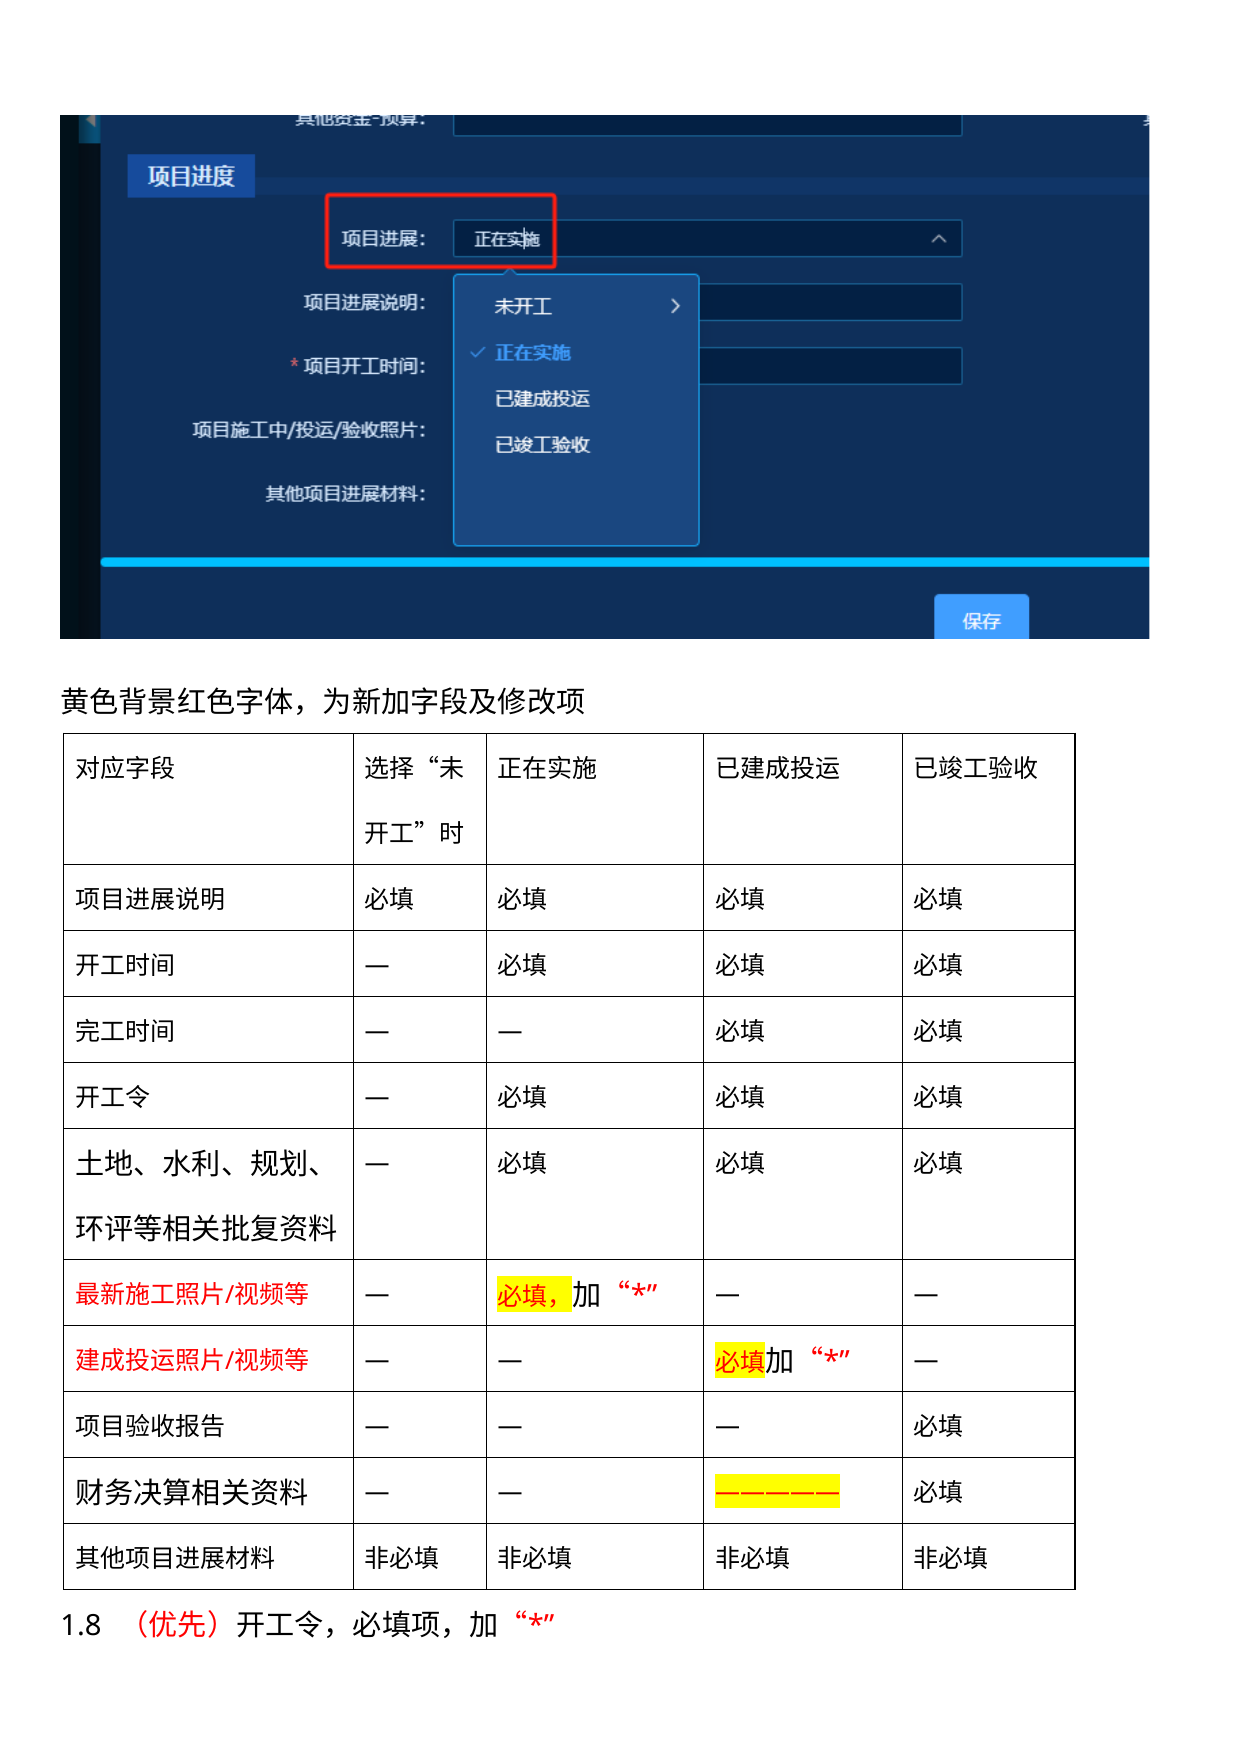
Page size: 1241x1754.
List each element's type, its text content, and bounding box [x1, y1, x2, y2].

picture [60, 115, 1150, 639]
table_cell 必填 [704, 997, 902, 1062]
table_cell 最新施工照片/视频等 [64, 1260, 353, 1325]
table_cell 建成投运照片/视频等 [64, 1326, 353, 1391]
table_cell 必填 [487, 1129, 703, 1259]
table_cell 必填 [354, 865, 486, 930]
table_cell — [354, 1063, 486, 1128]
table_cell 土地、水利、规划、环评等相关批复资料 [64, 1129, 353, 1259]
table_cell ————— [704, 1458, 902, 1523]
table_cell — [354, 1458, 486, 1523]
table_cell 项目进展说明 [64, 865, 353, 930]
table_cell 必填 [704, 865, 902, 930]
table_cell 必填 [903, 931, 1074, 996]
table_header 已竣工验收 [903, 734, 1074, 864]
table_cell 必填 [704, 1129, 902, 1259]
table_cell 其他项目进展材料 [64, 1524, 353, 1589]
table_cell 必填 [903, 1129, 1074, 1259]
table_cell — [903, 1326, 1074, 1391]
table_header 对应字段 [64, 734, 353, 864]
table_header 正在实施 [487, 734, 703, 864]
table_cell 必填 [903, 1392, 1074, 1457]
table_cell 必填加“*” [704, 1326, 902, 1391]
table_header 选择“未开工”时 [354, 734, 486, 864]
table_cell — [354, 931, 486, 996]
table_cell 必填 [903, 1458, 1074, 1523]
table_cell 财务决算相关资料 [64, 1458, 353, 1523]
table_cell — [354, 1260, 486, 1325]
table_cell — [354, 1129, 486, 1259]
table_cell — [704, 1392, 902, 1457]
table_cell — [487, 1326, 703, 1391]
table_cell 完工时间 [64, 997, 353, 1062]
list （优先）开工令，必填项，加“*” [60, 1590, 1165, 1655]
table_cell 必填 [903, 997, 1074, 1062]
table_cell 必填 [903, 865, 1074, 930]
table_cell 必填 [903, 1063, 1074, 1128]
table_cell — [354, 997, 486, 1062]
table_cell 非必填 [704, 1524, 902, 1589]
table_cell 必填 [487, 865, 703, 930]
table_cell — [704, 1260, 902, 1325]
table_cell 开工时间 [64, 931, 353, 996]
table_cell — [487, 997, 703, 1062]
table_cell — [487, 1392, 703, 1457]
table_cell 项目验收报告 [64, 1392, 353, 1457]
table_cell — [903, 1260, 1074, 1325]
table_cell 非必填 [903, 1524, 1074, 1589]
table_cell 必填 [487, 1063, 703, 1128]
table_cell — [487, 1458, 703, 1523]
table_cell 开工令 [64, 1063, 353, 1128]
table_cell — [354, 1326, 486, 1391]
table_cell 必填 [704, 931, 902, 996]
list 黄色背景红色字体，为新加字段及修改项 [60, 668, 1165, 733]
table_cell 非必填 [354, 1524, 486, 1589]
table_cell — [354, 1392, 486, 1457]
table_cell 必填 [704, 1063, 902, 1128]
table_cell 非必填 [487, 1524, 703, 1589]
table_header 已建成投运 [704, 734, 902, 864]
table_cell 必填，加“*” [487, 1260, 703, 1325]
table_cell 必填 [487, 931, 703, 996]
